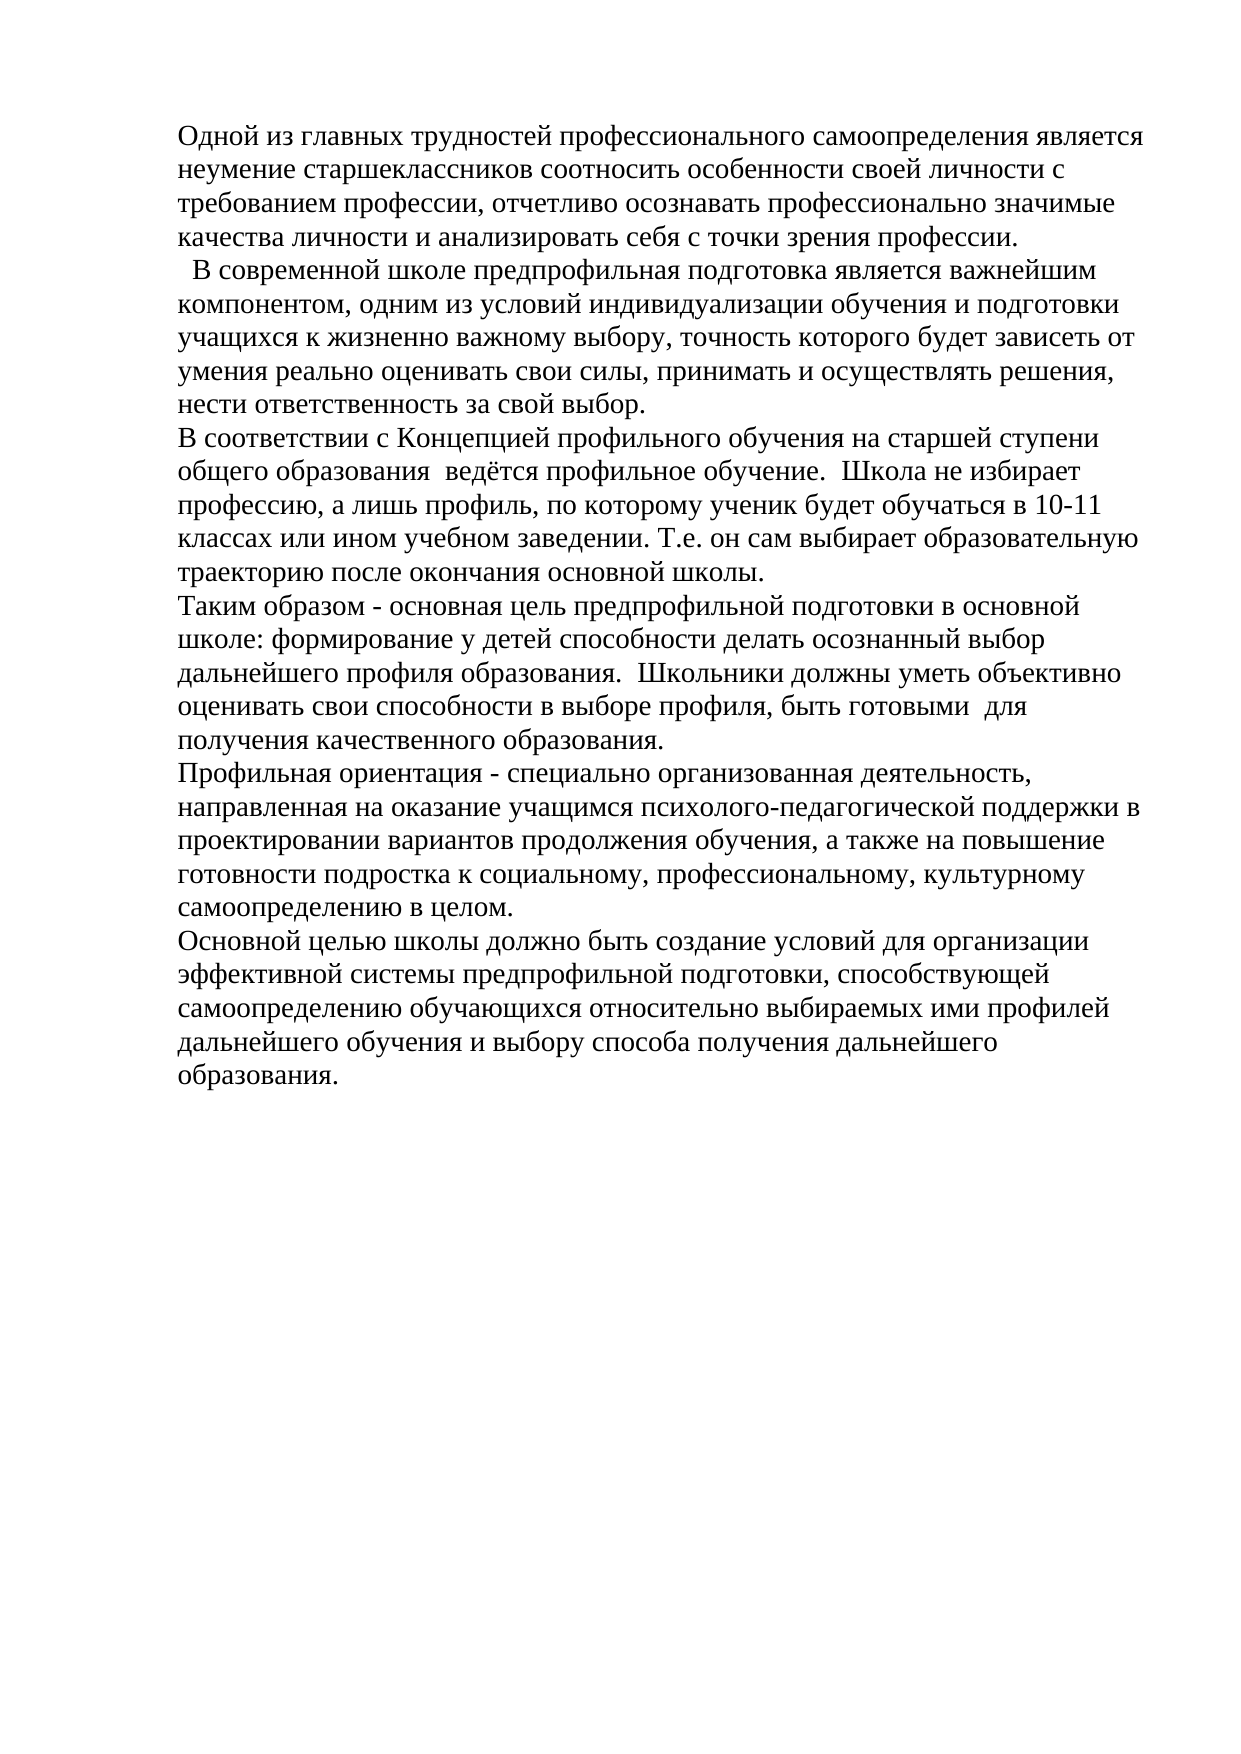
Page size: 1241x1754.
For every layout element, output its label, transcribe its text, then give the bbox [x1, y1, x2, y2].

text В соответствии с Концепцией профильного обучения на старшей ступени общего образования ведётся профильное обучение. Школа не избирает профессию, а лишь профиль, по которому ученик будет обучаться в 10-11 классах или ином учебном заведении. Т.е. он сам выбирает образовательную траекторию после окончания основной школы. [177, 420, 1152, 588]
text Основной целью школы должно быть создание условий для организации эффективной системы предпрофильной подготовки, способствующей самоопределению обучающихся относительно выбираемых ими профилей дальнейшего обучения и выбору способа получения дальнейшего образования. [177, 923, 1152, 1091]
text В современной школе предпрофильная подготовка является важнейшим компонентом, одним из условий индивидуализации обучения и подготовки учащихся к жизненно важному выбору, точность которого будет зависеть от умения реально оценивать свои силы, принимать и осуществлять решения, нести ответственность за свой выбор. [177, 252, 1152, 420]
text Профильная ориентация - специально организованная деятельность, направленная на оказание учащимся психолого-педагогической поддержки в проектировании вариантов продолжения обучения, а также на повышение готовности подростка к социальному, профессиональному, культурному самоопределению в целом. [177, 755, 1152, 923]
text Одной из главных трудностей профессионального самоопределения является неумение старшеклассников соотносить особенности своей личности с требованием профессии, отчетливо осознавать профессионально значимые качества личности и анализировать себя с точки зрения профессии. [177, 118, 1152, 252]
text Таким образом - основная цель предпрофильной подготовки в основной школе: формирование у детей способности делать осознанный выбор дальнейшего профиля образования. Школьники должны уметь объективно оценивать свои способности в выборе профиля, быть готовыми для получения качественного образования. [177, 588, 1152, 755]
